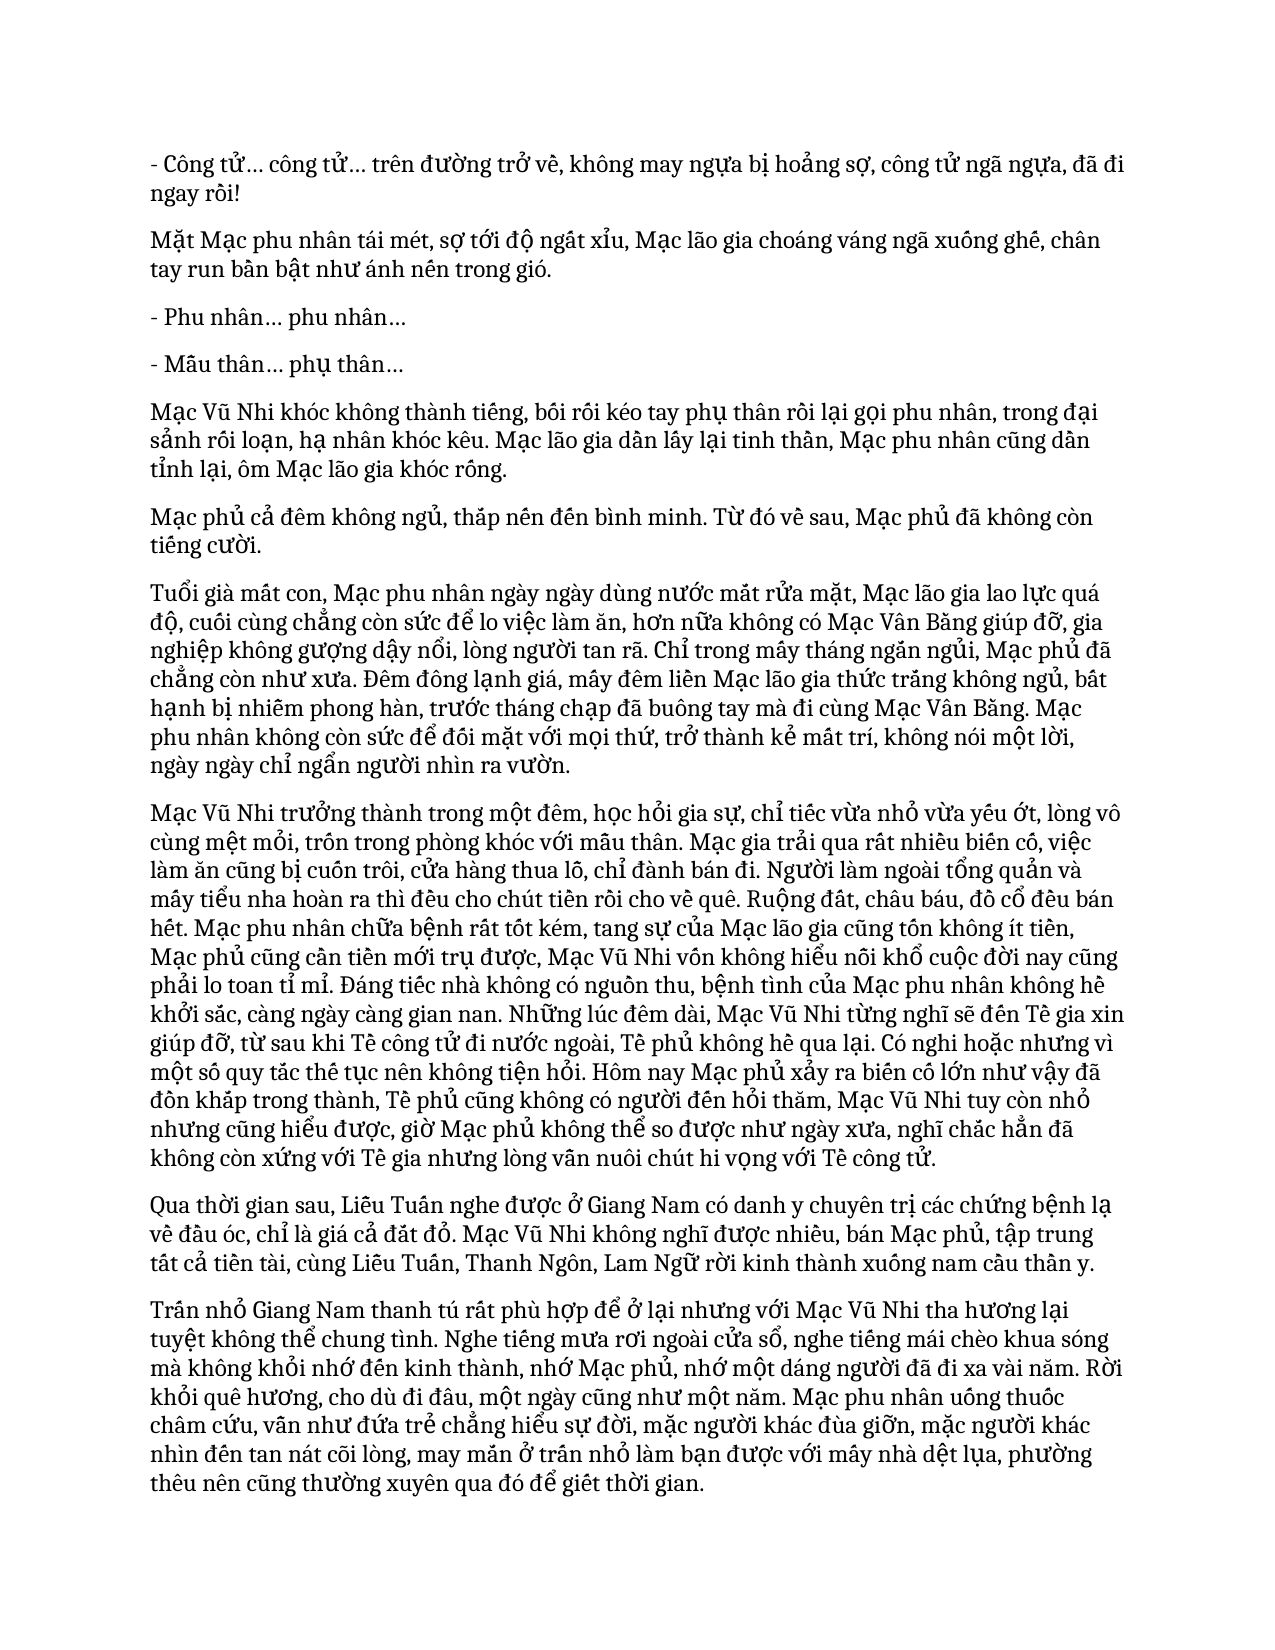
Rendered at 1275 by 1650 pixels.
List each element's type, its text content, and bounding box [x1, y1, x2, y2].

text Tuổi già mất con, Mạc phu nhân ngày ngày dùng nước mắt rửa mặt, Mạc lão gia lao lực quá độ, cuối cùng chẳng còn sức để lo việc làm ăn, hơn nữa không có Mạc Vân Bằng giúp đỡ, gia nghiệp không gượng dậy nổi, lòng người tan rã. Chỉ trong mấy tháng ngắn ngủi, Mạc phủ đã chẳng còn như xưa. Đêm đông lạnh giá, mấy đêm liền Mạc lão gia thức trắng không ngủ, bất hạnh bị nhiễm phong hàn, trước tháng chạp đã buông tay mà đi cùng Mạc Vân Bằng. Mạc phu nhân không còn sức để đối mặt với mọi thứ, trở thành kẻ mất trí, không nói một lời, ngày ngày chỉ ngẩn người nhìn ra vườn. [150, 579, 1125, 780]
text Mạc Vũ Nhi khóc không thành tiếng, bối rối kéo tay phụ thân rồi lại gọi phu nhân, trong đại sảnh rối loạn, hạ nhân khóc kêu. Mạc lão gia dần lấy lại tinh thần, Mạc phu nhân cũng dần tỉnh lại, ôm Mạc lão gia khóc rống. [150, 397, 1125, 484]
text Qua thời gian sau, Liễu Tuấn nghe được ở Giang Nam có danh y chuyên trị các chứng bệnh lạ về đầu óc, chỉ là giá cả đắt đỏ. Mạc Vũ Nhi không nghĩ được nhiều, bán Mạc phủ, tập trung tất cả tiền tài, cùng Liễu Tuấn, Thanh Ngôn, Lam Ngữ rời kinh thành xuống nam cầu thần y. [150, 1191, 1125, 1277]
text - Phu nhân… phu nhân… [150, 302, 1125, 331]
text - Công tử… công tử… trên đường trở về, không may ngựa bị hoảng sợ, công tử ngã ngựa, đã đi ngay rồi! [150, 150, 1125, 207]
text Mạc Vũ Nhi trưởng thành trong một đêm, học hỏi gia sự, chỉ tiếc vừa nhỏ vừa yếu ớt, lòng vô cùng mệt mỏi, trốn trong phòng khóc với mẫu thân. Mạc gia trải qua rất nhiều biến cố, việc làm ăn cũng bị cuốn trôi, cửa hàng thua lỗ, chỉ đành bán đi. Người làm ngoài tổng quản và mấy tiểu nha hoàn ra thì đều cho chút tiền rồi cho về quê. Ruộng đất, châu báu, đồ cổ đều bán hết. Mạc phu nhân chữa bệnh rất tốt kém, tang sự của Mạc lão gia cũng tốn không ít tiền, Mạc phủ cũng cần tiền mới trụ được, Mạc Vũ Nhi vốn không hiểu nỗi khổ cuộc đời nay cũng phải lo toan tỉ mỉ. Đáng tiếc nhà không có nguồn thu, bệnh tình của Mạc phu nhân không hề khởi sắc, càng ngày càng gian nan. Những lúc đêm dài, Mạc Vũ Nhi từng nghĩ sẽ đến Tề gia xin giúp đỡ, từ sau khi Tề công tử đi nước ngoài, Tề phủ không hề qua lại. Có nghi hoặc nhưng vì một số quy tắc thế tục nên không tiện hỏi. Hôm nay Mạc phủ xảy ra biến cố lớn như vậy đã đồn khắp trong thành, Tề phủ cũng không có người đến hỏi thăm, Mạc Vũ Nhi tuy còn nhỏ nhưng cũng hiểu được, giờ Mạc phủ không thể so được như ngày xưa, nghĩ chắc hẳn đã không còn xứng với Tề gia nhưng lòng vẫn nuôi chút hi vọng với Tề công tử. [150, 799, 1125, 1172]
text Mạc phủ cả đêm không ngủ, thắp nến đến bình minh. Từ đó về sau, Mạc phủ đã không còn tiếng cười. [150, 502, 1125, 560]
text Mặt Mạc phu nhân tái mét, sợ tới độ ngất xỉu, Mạc lão gia choáng váng ngã xuống ghế, chân tay run bần bật như ánh nến trong gió. [150, 226, 1125, 284]
text - Mẫu thân… phụ thân… [150, 350, 1125, 379]
text Trấn nhỏ Giang Nam thanh tú rất phù hợp để ở lại nhưng với Mạc Vũ Nhi tha hương lại tuyệt không thể chung tình. Nghe tiếng mưa rơi ngoài cửa sổ, nghe tiếng mái chèo khua sóng mà không khỏi nhớ đến kinh thành, nhớ Mạc phủ, nhớ một dáng người đã đi xa vài năm. Rời khỏi quê hương, cho dù đi đâu, một ngày cũng như một năm. Mạc phu nhân uống thuốc châm cứu, vẫn như đứa trẻ chẳng hiểu sự đời, mặc người khác đùa giỡn, mặc người khác nhìn đến tan nát cõi lòng, may mắn ở trấn nhỏ làm bạn được với mấy nhà dệt lụa, phường thêu nên cũng thường xuyên qua đó để giết thời gian. [150, 1296, 1125, 1497]
